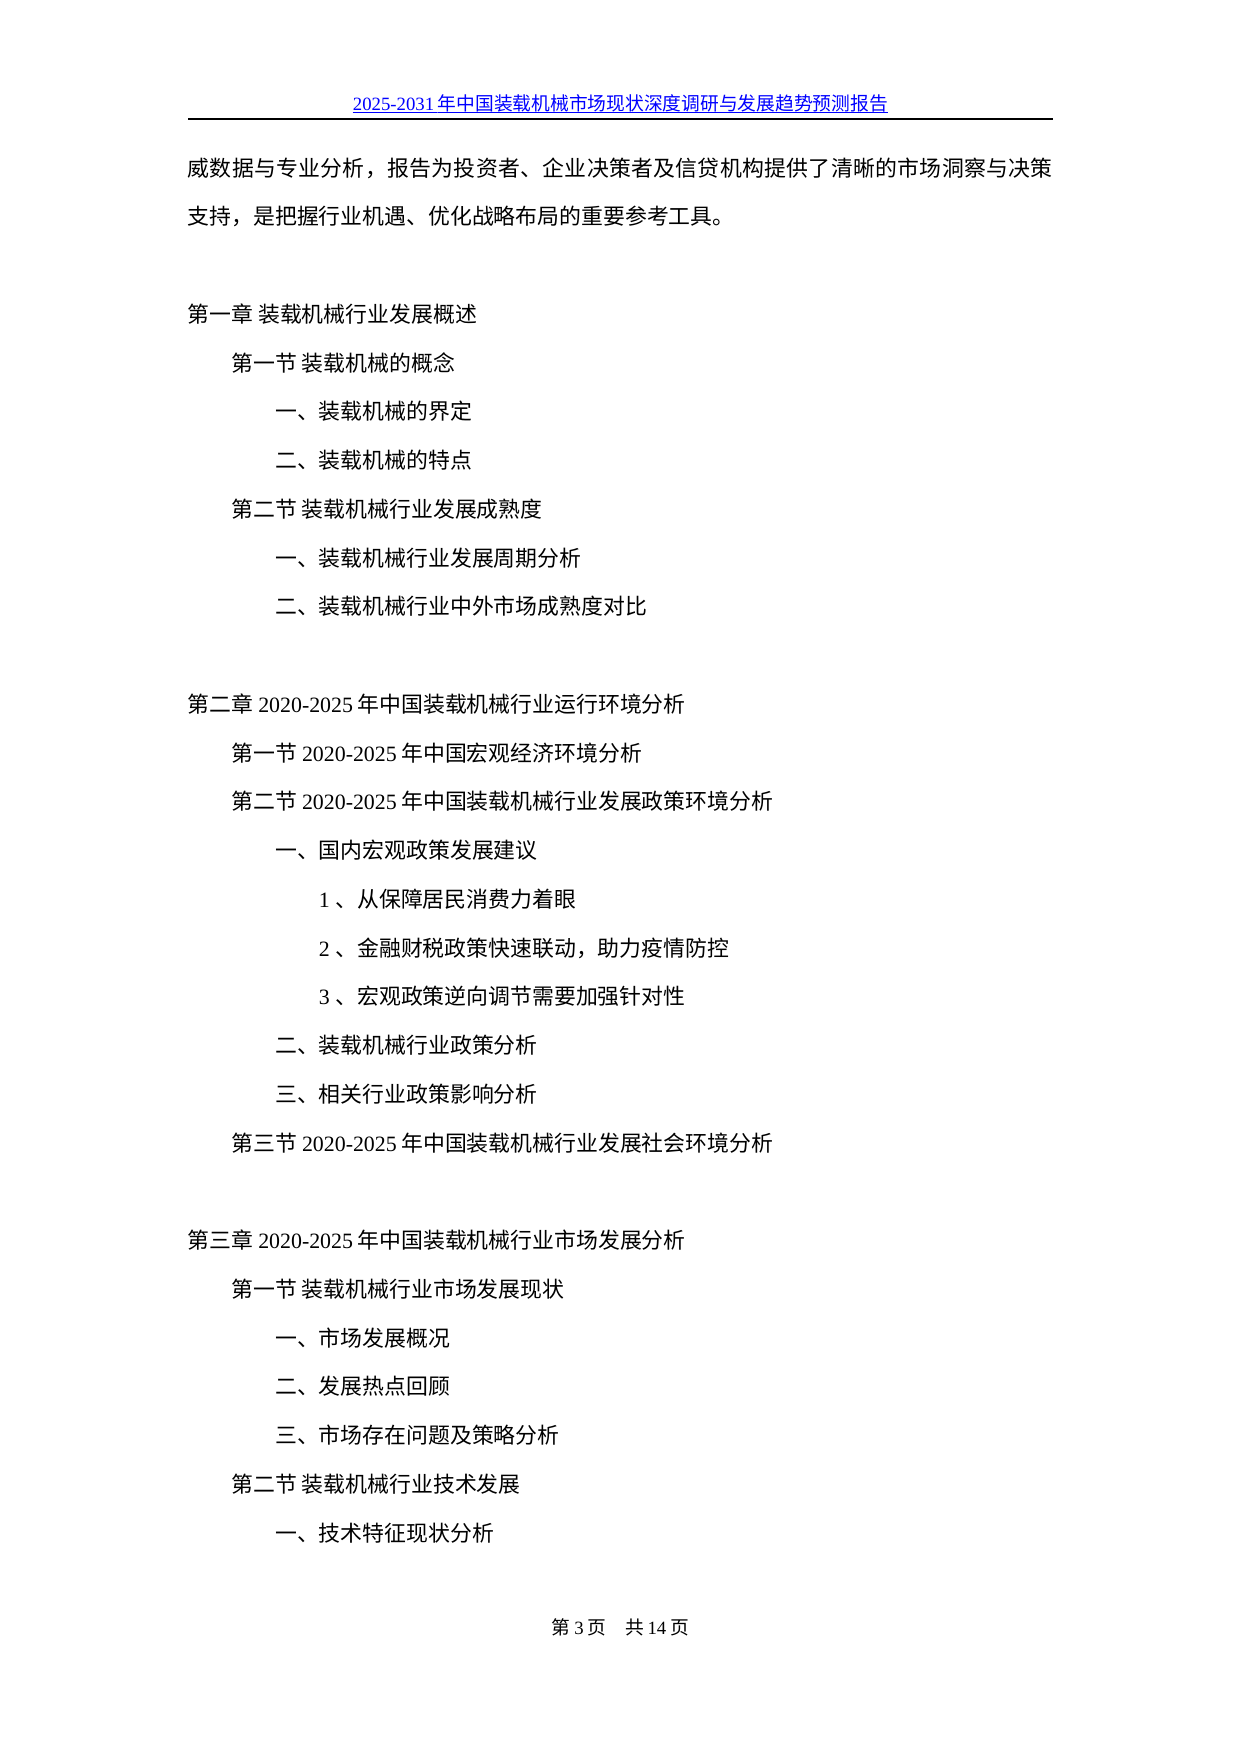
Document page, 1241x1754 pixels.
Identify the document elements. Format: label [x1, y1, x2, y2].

text [187, 150, 1053, 1548]
